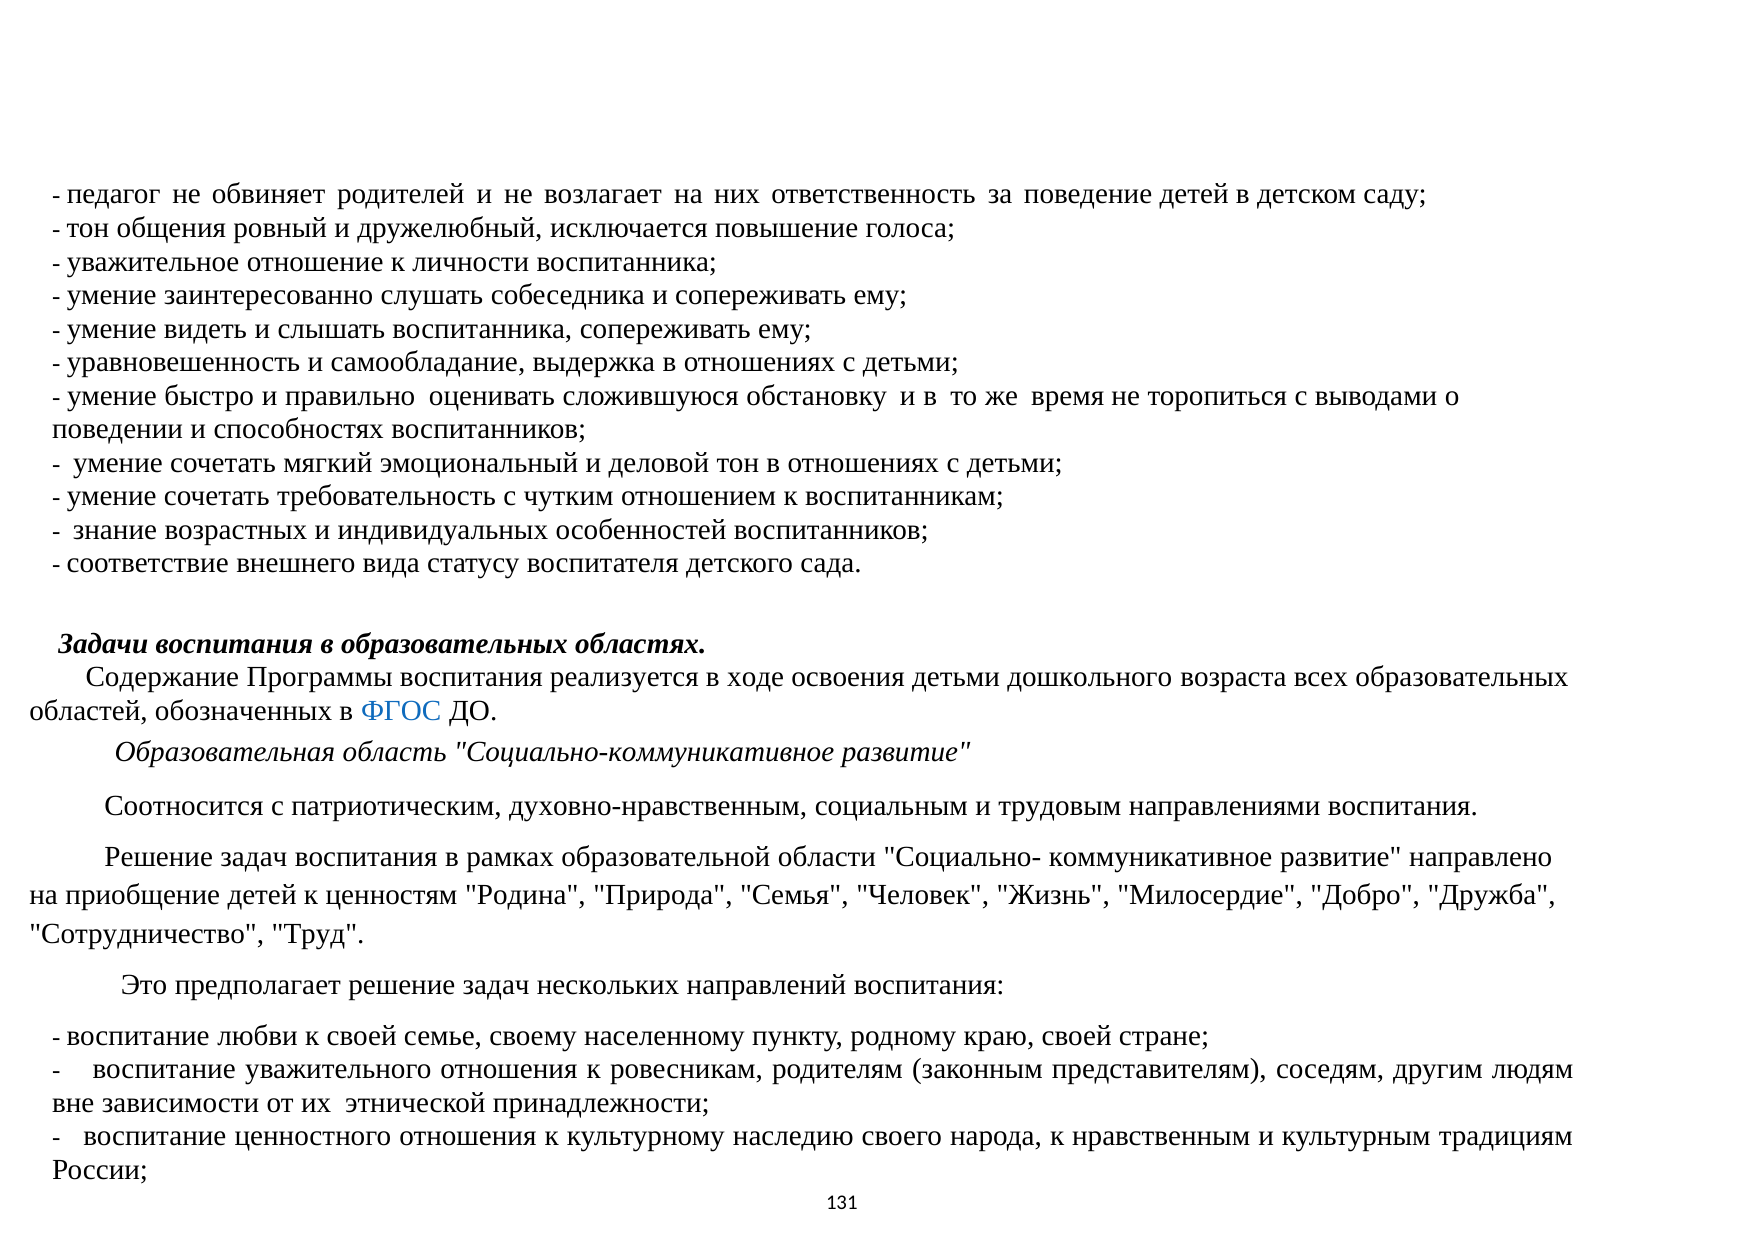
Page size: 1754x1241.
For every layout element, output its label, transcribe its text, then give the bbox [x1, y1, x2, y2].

list уважительное отношение к личности воспитанника; [52, 244, 1654, 277]
list умение быстро и правильно оценивать сложившуюся обстановку и в то же время не торопиться с выводами о поведении и способностях воспитанников; [52, 378, 1532, 445]
text Содержание Программы воспитания реализуется в ходе освоения детьми дошкольного возраста всех образовательных областей, обозначенных в ФГОС ДО. [29, 659, 1573, 727]
text Это предполагает решение задач нескольких направлений воспитания: [121, 967, 1654, 1000]
list тон общения ровный и дружелюбный, исключается повышение голоса; [52, 210, 1654, 244]
text Задачи воспитания в образовательных областях. [58, 631, 1654, 659]
list умение видеть и слышать воспитанника, сопереживать ему; [52, 311, 1654, 344]
list уравновешенность и самообладание, выдержка в отношениях с детьми; [52, 344, 1654, 378]
text Соотносится с патриотическим, духовно-нравственным, социальным и трудовым направлениями воспитания. [29, 788, 1574, 821]
list воспитание уважительного отношения к ровесникам, родителям (законным представителям), соседям, другим людям вне зависимости от их этнической принадлежности; [52, 1051, 1574, 1118]
text Решение задач воспитания в рамках образовательной области "Социально- коммуникативное развитие" направлено на приобщение детей к ценностям "Родина", "Природа", "Семья", "Человек", "Жизнь", "Милосердие", "Добро", "Дружба", "Сотрудничество", "Труд". [29, 839, 1574, 949]
list воспитание ценностного отношения к культурному наследию своего народа, к нравственным и культурным традициям России; [52, 1118, 1573, 1186]
list умение заинтересованно слушать собеседника и сопереживать ему; [52, 277, 1654, 311]
text Образовательная область "Социально-коммуникативное развитие" [114, 739, 1654, 767]
list воспитание любви к своей семье, своему населенному пункту, родному краю, своей стране; [52, 1018, 1654, 1051]
list соответствие внешнего вида статусу воспитателя детского сада. [52, 546, 1654, 579]
list знание возрастных и индивидуальных особенностей воспитанников; [52, 512, 1654, 546]
list умение сочетать требовательность с чутким отношением к воспитанникам; [52, 478, 1654, 512]
list педагог не обвиняет родителей и не возлагает на них ответственность за поведение детей в детском саду; [52, 177, 1526, 210]
list умение сочетать мягкий эмоциональный и деловой тон в отношениях с детьми; [52, 445, 1654, 478]
